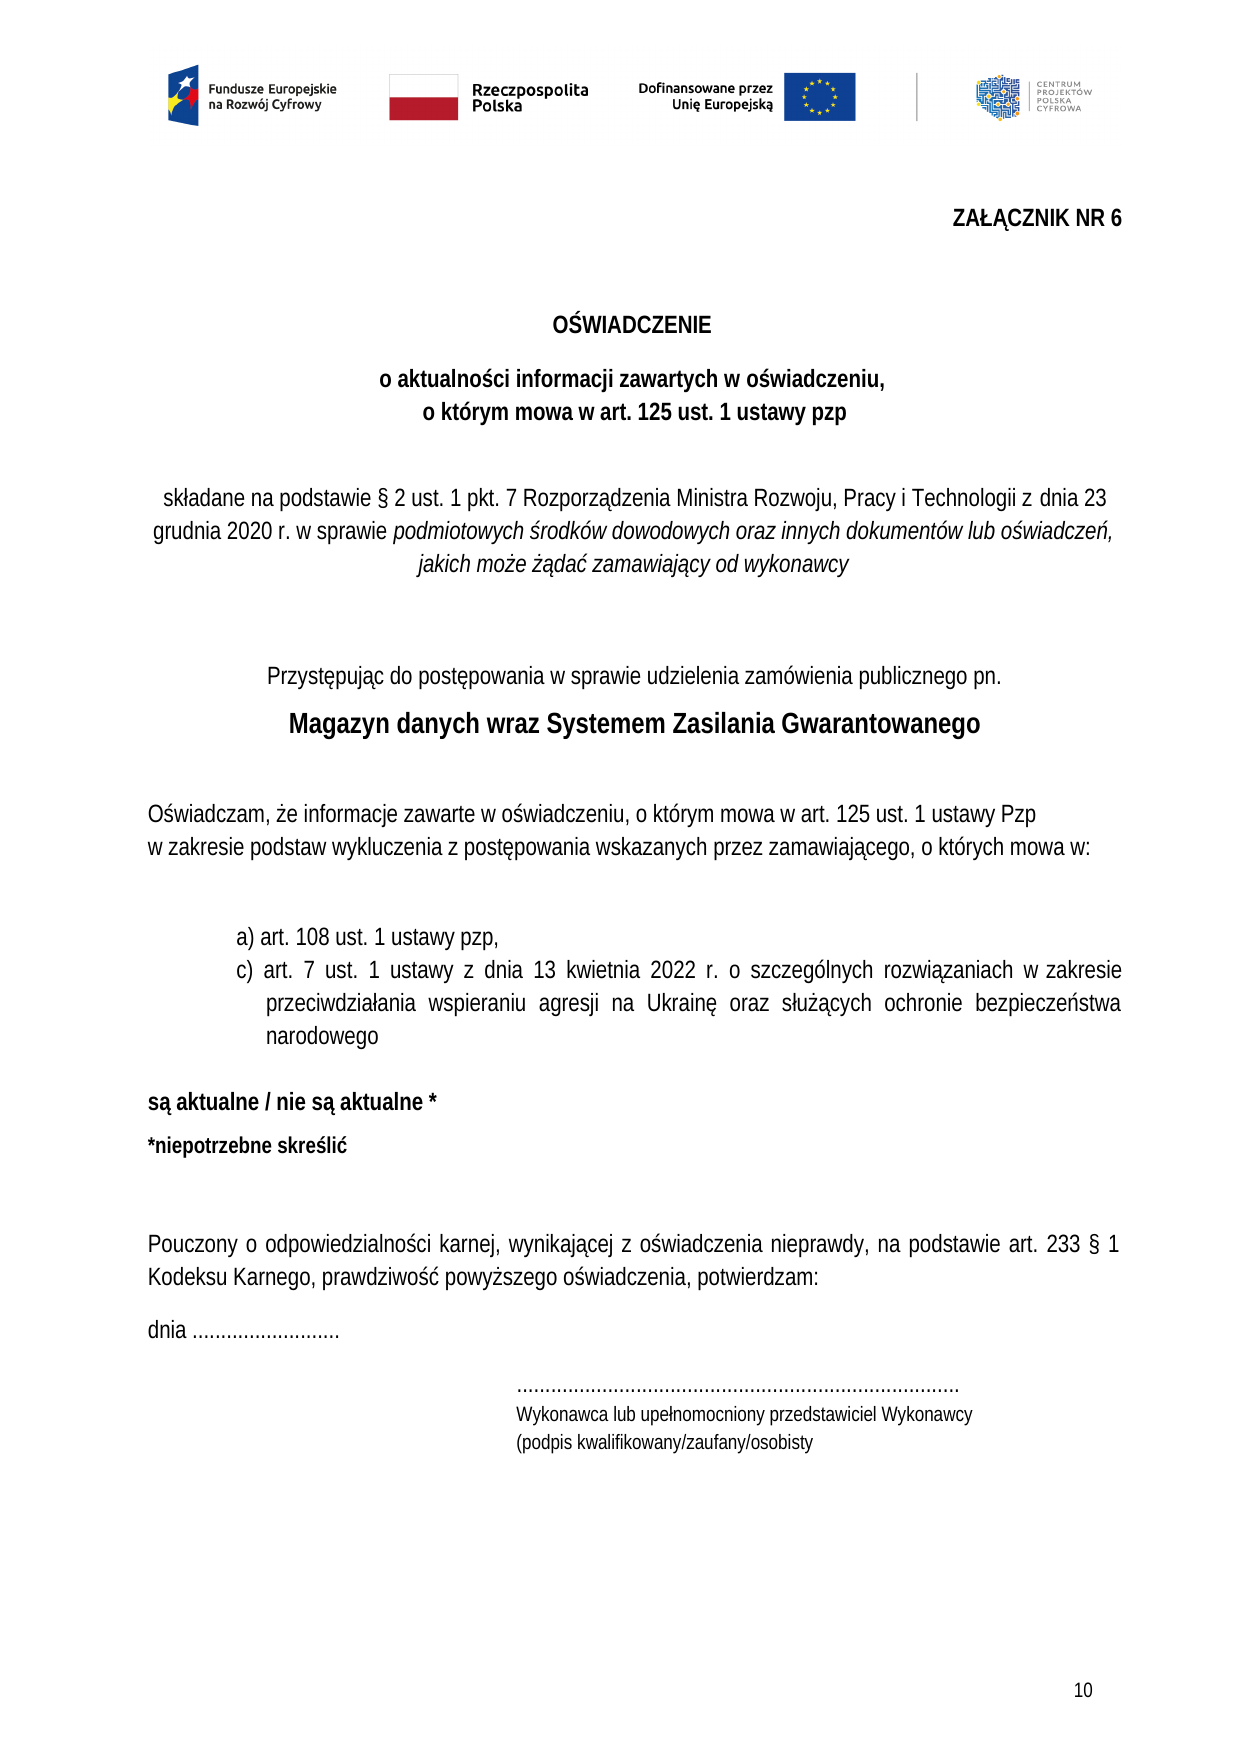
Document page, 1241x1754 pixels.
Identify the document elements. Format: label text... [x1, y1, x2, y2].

text (podpis kwalifikowany/zaufany/osobisty [516, 1429, 1122, 1453]
text składane na podstawie § 2 ust. 1 pkt. 7 Rozporządzenia Ministra Rozwoju, Pracy i Technologii z dnia 23 grudnia 2020 r. w sprawie podmiotowych środków dowodowych oraz innych dokumentów lub oświadczeń, jakich może żądać zamawiający od wykonawcy [148, 483, 1122, 578]
text c) art. 7 ust. 1 ustawy z dnia 13 kwietnia 2022 r. o szczególnych rozwiązaniach w zakresie przeciwdziałania wspieraniu agresji na Ukrainę oraz służących ochronie bezpieczeństwa narodowego [236, 955, 1122, 1050]
text Pouczony o odpowiedzialności karnej, wynikającej z oświadczenia nieprawdy, na podstawie art. 233 § 1 Kodeksu Karnego, prawdziwość powyższego oświadczenia, potwierdzam: [148, 1229, 1122, 1290]
text Przystępując do postępowania w sprawie udzielenia zamówienia publicznego pn. [148, 661, 1122, 689]
text Wykonawca lub upełnomocniony przedstawiciel Wykonawcy [516, 1402, 1122, 1426]
text Oświadczam, że informacje zawarte w oświadczeniu, o którym mowa w art. 125 ust. 1 ustawy Pzp w zakresie podstaw wykluczenia z postępowania wskazanych przez zamawiającego, o których mowa w: [148, 766, 1122, 860]
text OŚWIADCZENIE [148, 310, 1122, 339]
picture [148, 44, 1122, 146]
text ZAŁĄCZNIK NR 6 [664, 203, 1122, 231]
text o aktualności informacji zawartych w oświadczeniu, [148, 364, 1122, 392]
text *niepotrzebne skreślić [148, 1132, 1122, 1159]
text .............................................................................. [148, 1369, 1122, 1398]
text Magazyn danych wraz Systemem Zasilania Gwarantowanego [148, 706, 1122, 740]
text a) art. 108 ust. 1 ustawy pzp, [236, 922, 1122, 951]
text dnia .......................... [148, 1315, 1122, 1344]
text są aktualne / nie są aktualne * [148, 1087, 1122, 1116]
text o którym mowa w art. 125 ust. 1 ustawy pzp [148, 397, 1122, 425]
